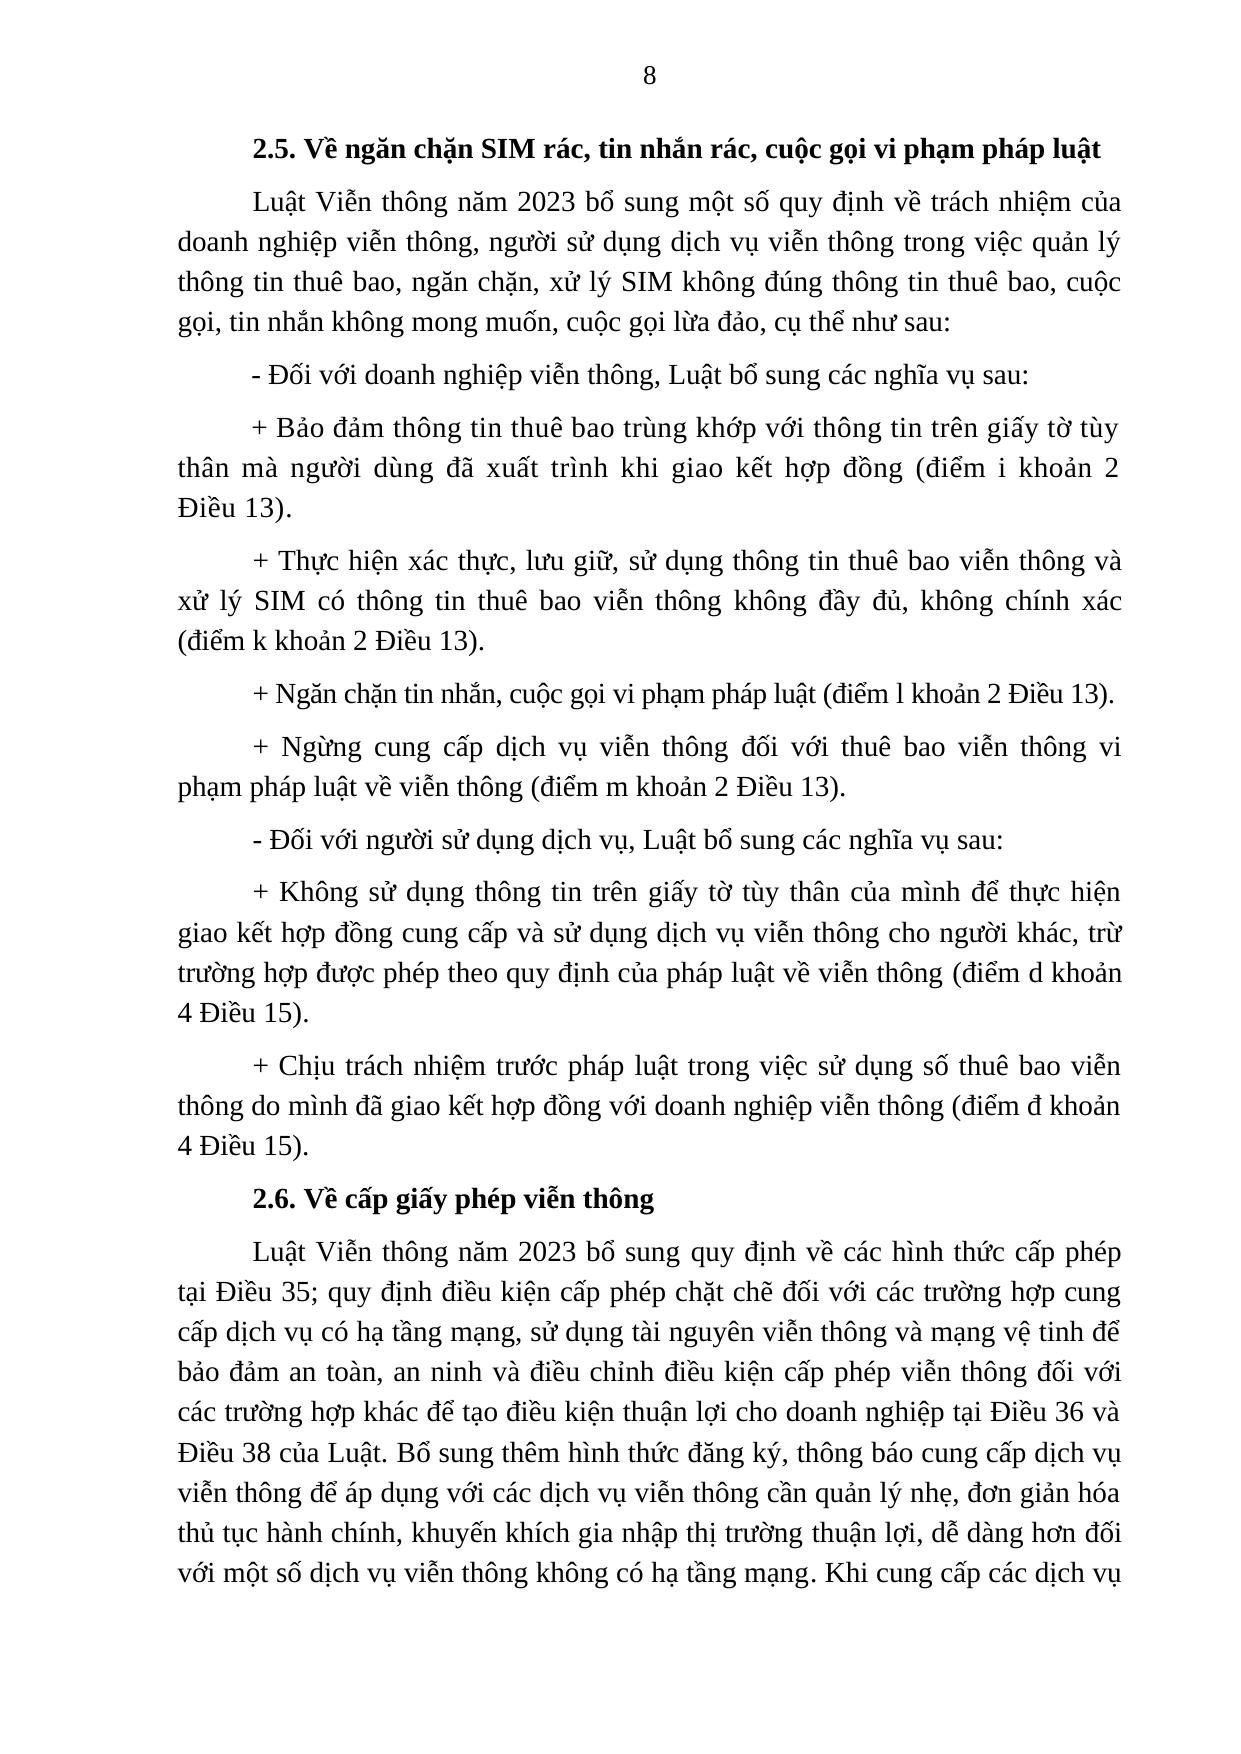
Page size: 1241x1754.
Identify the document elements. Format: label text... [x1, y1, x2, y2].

text - Đối với người sử dụng dịch vụ, Luật bổ sung các nghĩa vụ sau: [177, 822, 1122, 855]
text + Ngừng cung cấp dịch vụ viễn thông đối với thuê bao viễn thông vi phạm pháp luật về viễn thông (điểm m khoản 2 Điều 13). [177, 729, 1122, 803]
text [177, 1234, 1122, 1589]
text + Không sử dụng thông tin trên giấy tờ tùy thân của mình để thực hiện giao kết hợp đồng cung cấp và sử dụng dịch vụ viễn thông cho người khác, trừ trường hợp được phép theo quy định của pháp luật về viễn thông (điểm d khoản 4 Điều 15). [177, 874, 1122, 1029]
text 2.6. Về cấp giấy phép viễn thông [177, 1181, 1122, 1214]
text + Thực hiện xác thực, lưu giữ, sử dụng thông tin thuê bao viễn thông và xử lý SIM có thông tin thuê bao viễn thông không đầy đủ, không chính xác (điểm k khoản 2 Điều 13). [177, 543, 1122, 657]
text - Đối với doanh nghiệp viễn thông, Luật bổ sung các nghĩa vụ sau: [177, 357, 1122, 391]
text + Chịu trách nhiệm trước pháp luật trong việc sử dụng số thuê bao viễn thông do mình đã giao kết hợp đồng với doanh nghiệp viễn thông (điểm đ khoản 4 Điều 15). [177, 1048, 1122, 1162]
text 2.5. Về ngăn chặn SIM rác, tin nhắn rác, cuộc gọi vi phạm pháp luật [177, 131, 1122, 165]
text + Bảo đảm thông tin thuê bao trùng khớp với thông tin trên giấy tờ tùy thân mà người dùng đã xuất trình khi giao kết hợp đồng (điểm i khoản 2 Điều 13). [177, 410, 1122, 524]
text Luật Viễn thông năm 2023 bổ sung một số quy định về trách nhiệm của doanh nghiệp viễn thông, người sử dụng dịch vụ viễn thông trong việc quản lý thông tin thuê bao, ngăn chặn, xử lý SIM không đúng thông tin thuê bao, cuộc gọi, tin nhắn không mong muốn, cuộc gọi lừa đảo, cụ thể như sau: [177, 184, 1122, 338]
text + Ngăn chặn tin nhắn, cuộc gọi vi phạm pháp luật (điểm l khoản 2 Điều 13). [177, 676, 1122, 710]
